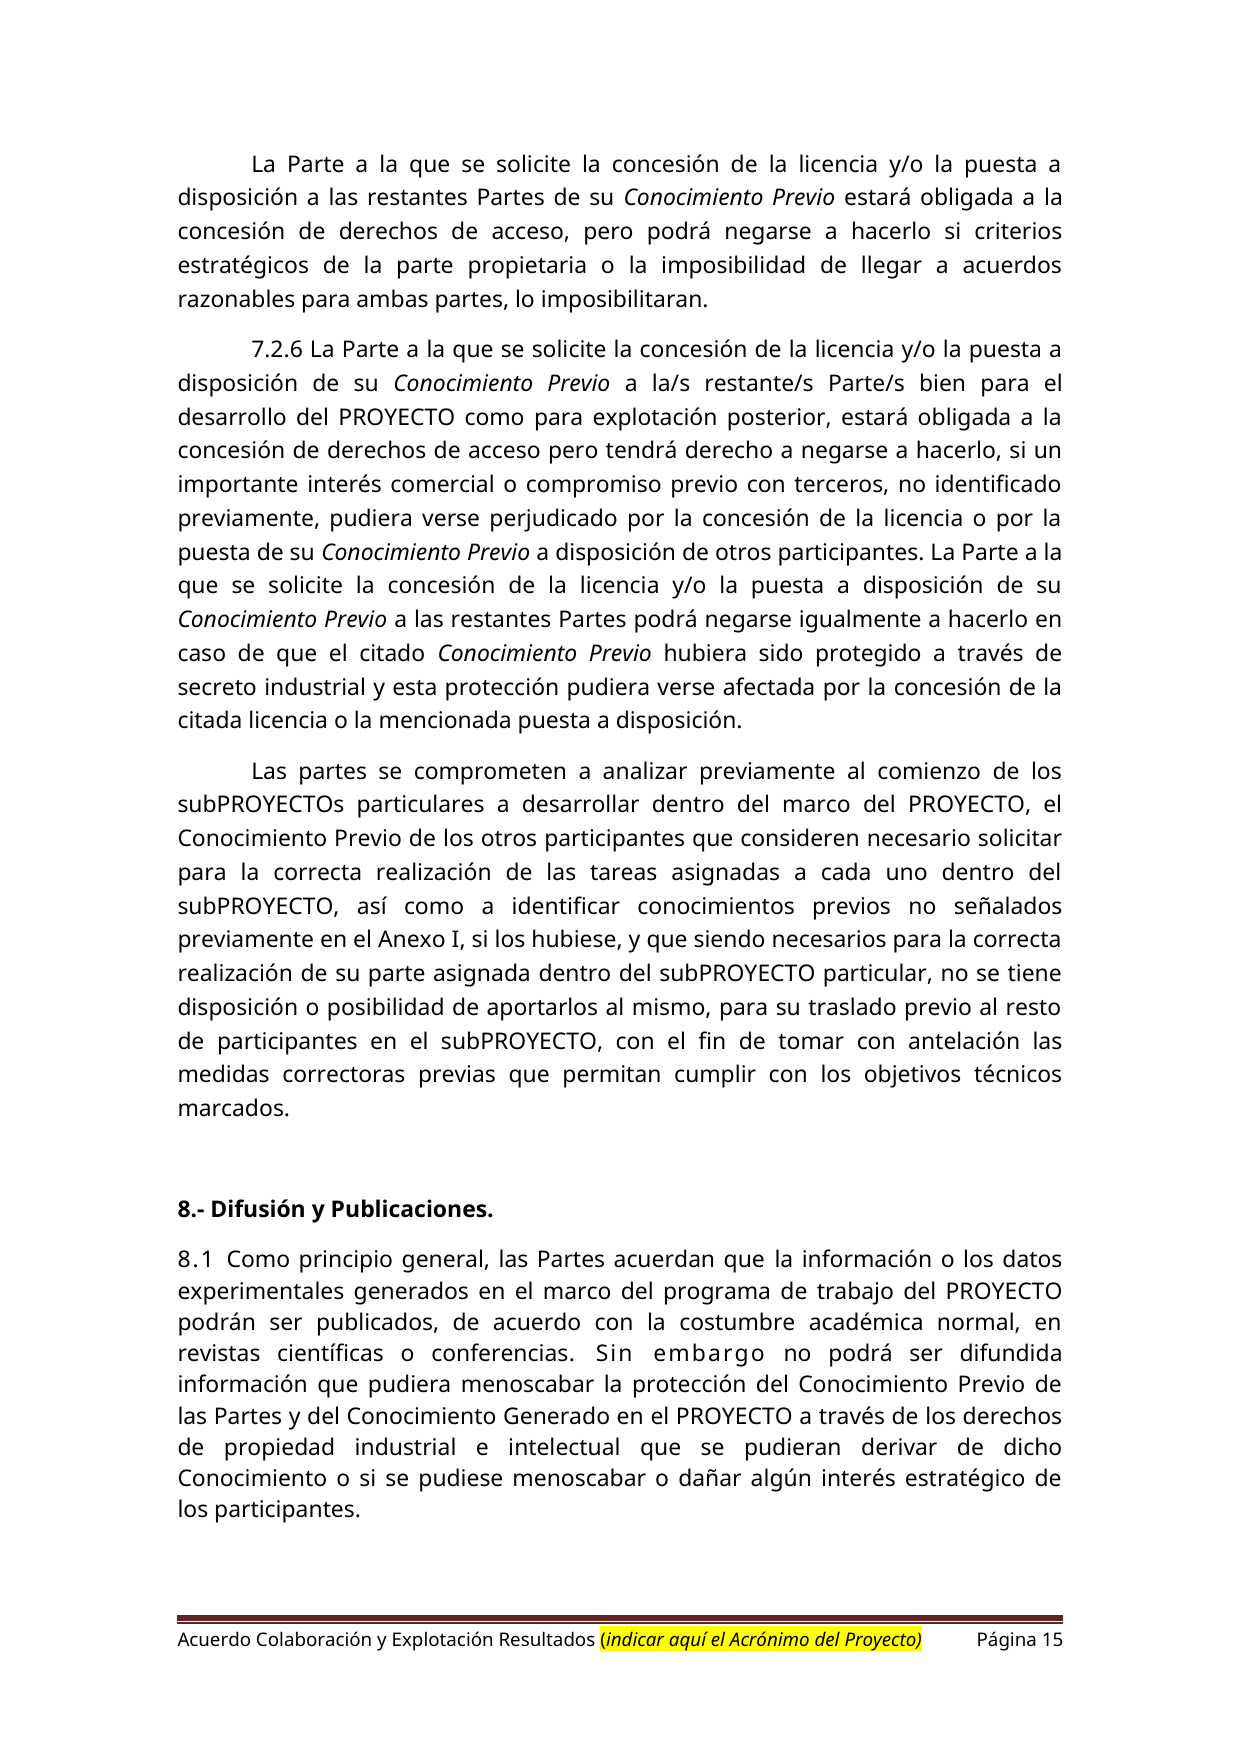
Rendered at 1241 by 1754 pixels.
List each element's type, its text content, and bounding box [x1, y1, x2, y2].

text 8.1 Como principio general, las Partes acuerdan que la información o los datos experimentales generados en el marco del programa de trabajo del PROYECTO podrán ser publicados, de acuerdo con la costumbre académica normal, en revistas científicas o conferencias. Sin embargo no podrá ser difundida información que pudiera menoscabar la protección del Conocimiento Previo de las Partes y del Conocimiento Generado en el PROYECTO a través de los derechos de propiedad industrial e intelectual que se pudieran derivar de dicho Conocimiento o si se pudiese menoscabar o dañar algún interés estratégico de los participantes. [177, 1243, 1063, 1525]
text 7.2.6 La Parte a la que se solicite la concesión de la licencia y/o la puesta a disposición de su Conocimiento Previo a la/s restante/s Parte/s bien para el desarrollo del PROYECTO como para explotación posterior, estará obligada a la concesión de derechos de acceso pero tendrá derecho a negarse a hacerlo, si un importante interés comercial o compromiso previo con terceros, no identificado previamente, pudiera verse perjudicado por la concesión de la licencia o por la puesta de su Conocimiento Previo a disposición de otros participantes. La Parte a la que se solicite la concesión de la licencia y/o la puesta a disposición de su Conocimiento Previo a las restantes Partes podrá negarse igualmente a hacerlo en caso de que el citado Conocimiento Previo hubiera sido protegido a través de secreto industrial y esta protección pudiera verse afectada por la concesión de la citada licencia o la mencionada puesta a disposición. [177, 333, 1063, 736]
text Las partes se comprometen a analizar previamente al comienzo de los subPROYECTOs particulares a desarrollar dentro del marco del PROYECTO, el Conocimiento Previo de los otros participantes que consideren necesario solicitar para la correcta realización de las tareas asignadas a cada uno dentro del subPROYECTO, así como a identificar conocimientos previos no señalados previamente en el Anexo I, si los hubiese, y que siendo necesarios para la correcta realización de su parte asignada dentro del subPROYECTO particular, no se tiene disposición o posibilidad de aportarlos al mismo, para su traslado previo al resto de participantes en el subPROYECTO, con el fin de tomar con antelación las medidas correctoras previas que permitan cumplir con los objetivos técnicos marcados. [177, 755, 1063, 1123]
text La Parte a la que se solicite la concesión de la licencia y/o la puesta a disposición a las restantes Partes de su Conocimiento Previo estará obligada a la concesión de derechos de acceso, pero podrá negarse a hacerlo si criterios estratégicos de la parte propietaria o la imposibilidad de llegar a acuerdos razonables para ambas partes, lo imposibilitaran. [177, 148, 1063, 314]
text 8.- Difusión y Publicaciones. [177, 1193, 1063, 1224]
